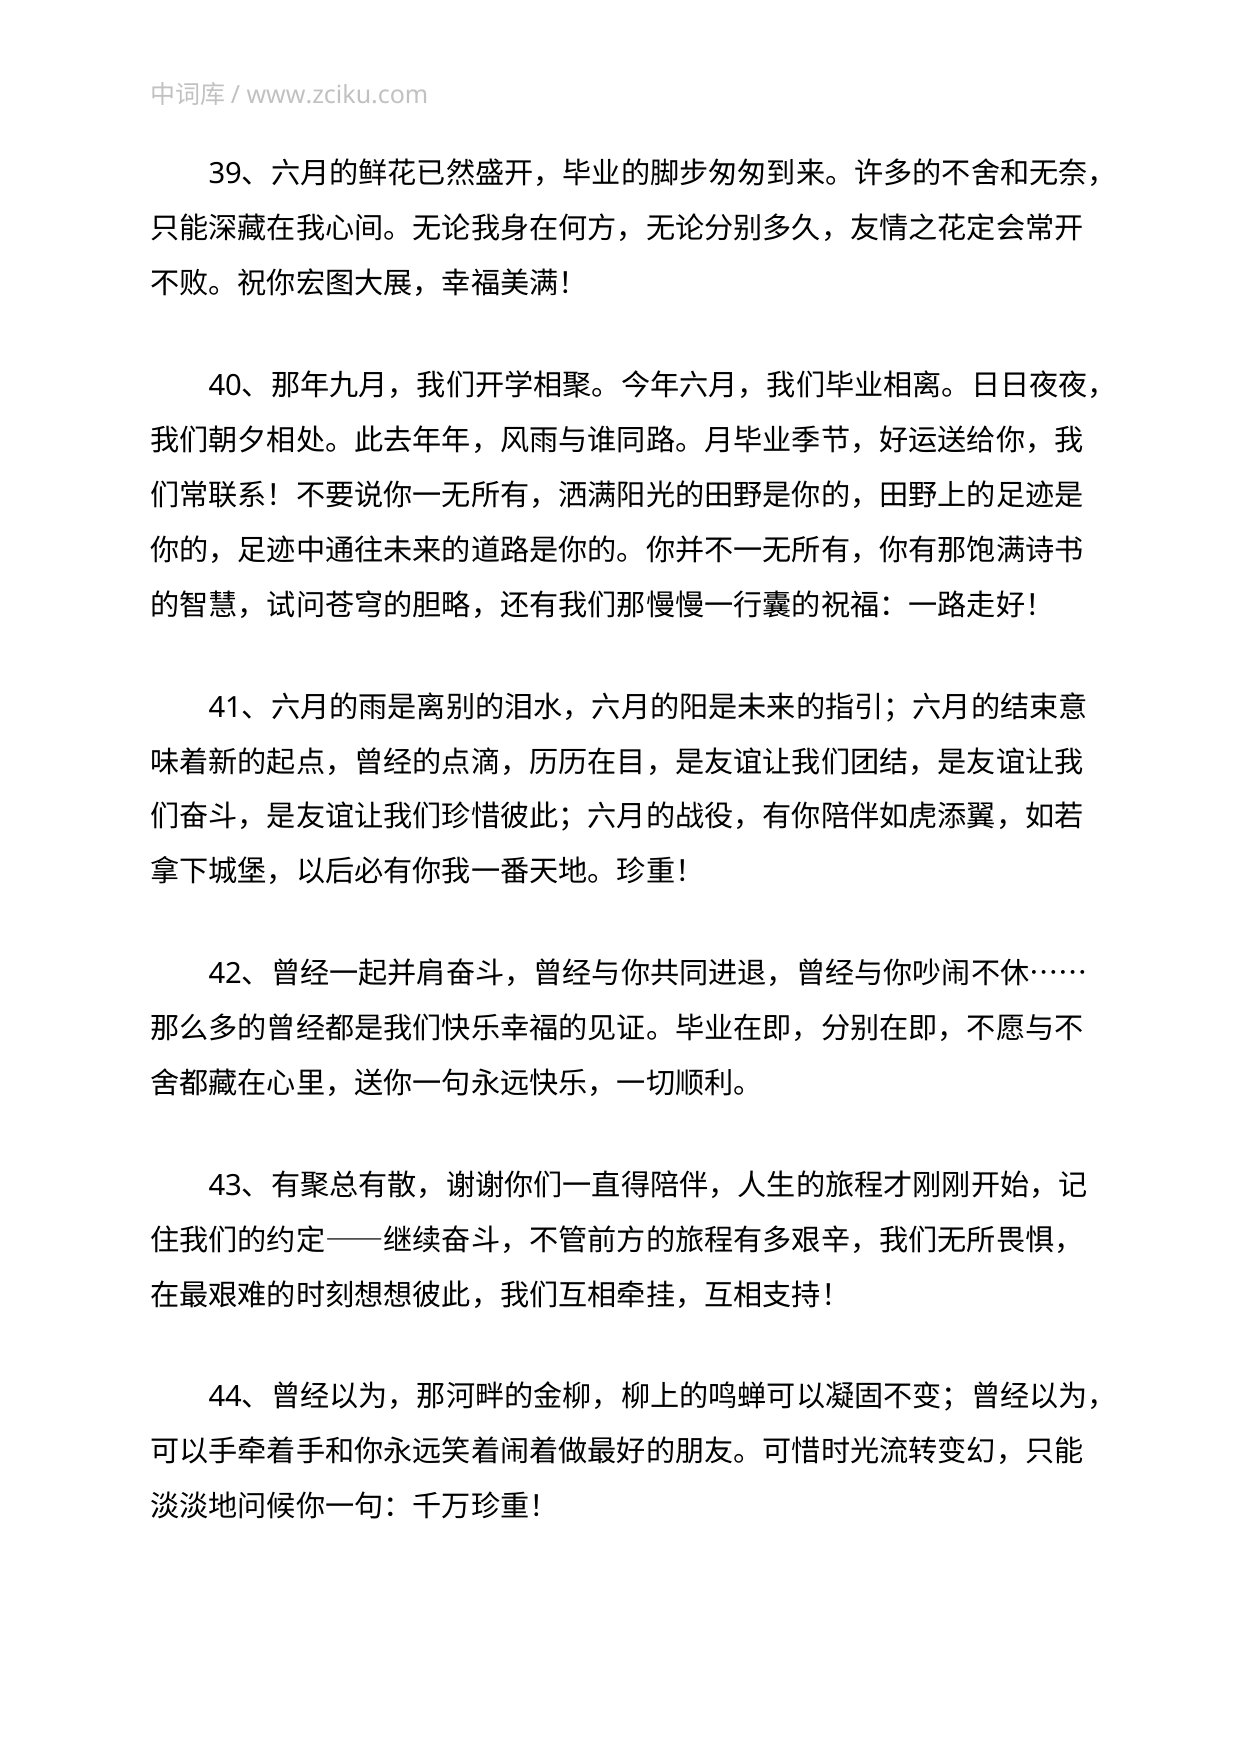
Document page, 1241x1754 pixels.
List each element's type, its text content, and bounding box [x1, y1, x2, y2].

text 39、六月的鲜花已然盛开，毕业的脚步匆匆到来。许多的不舍和无奈，只能深藏在我心间。无论我身在何方，无论分别多久，友情之花定会常开不败。祝你宏图大展，幸福美满！ [150, 150, 1090, 302]
text 40、那年九月，我们开学相聚。今年六月，我们毕业相离。日日夜夜，我们朝夕相处。此去年年，风雨与谁同路。月毕业季节，好运送给你，我们常联系！不要说你一无所有，洒满阳光的田野是你的，田野上的足迹是你的，足迹中通往未来的道路是你的。你并不一无所有，你有那饱满诗书的智慧，试问苍穹的胆略，还有我们那慢慢一行囊的祝福：一路走好！ [150, 362, 1090, 624]
text 42、曾经一起并肩奋斗，曾经与你共同进退，曾经与你吵闹不休……那么多的曾经都是我们快乐幸福的见证。毕业在即，分别在即，不愿与不舍都藏在心里，送你一句永远快乐，一切顺利。 [150, 950, 1090, 1102]
text 43、有聚总有散，谢谢你们一直得陪伴，人生的旅程才刚刚开始，记住我们的约定——继续奋斗，不管前方的旅程有多艰辛，我们无所畏惧，在最艰难的时刻想想彼此，我们互相牵挂，互相支持！ [150, 1161, 1090, 1313]
text 41、六月的雨是离别的泪水，六月的阳是未来的指引；六月的结束意味着新的起点，曾经的点滴，历历在目，是友谊让我们团结，是友谊让我们奋斗，是友谊让我们珍惜彼此；六月的战役，有你陪伴如虎添翼，如若拿下城堡，以后必有你我一番天地。珍重！ [150, 683, 1090, 890]
text 44、曾经以为，那河畔的金柳，柳上的鸣蝉可以凝固不变；曾经以为，可以手牵着手和你永远笑着闹着做最好的朋友。可惜时光流转变幻，只能淡淡地问候你一句：千万珍重！ [150, 1373, 1090, 1525]
